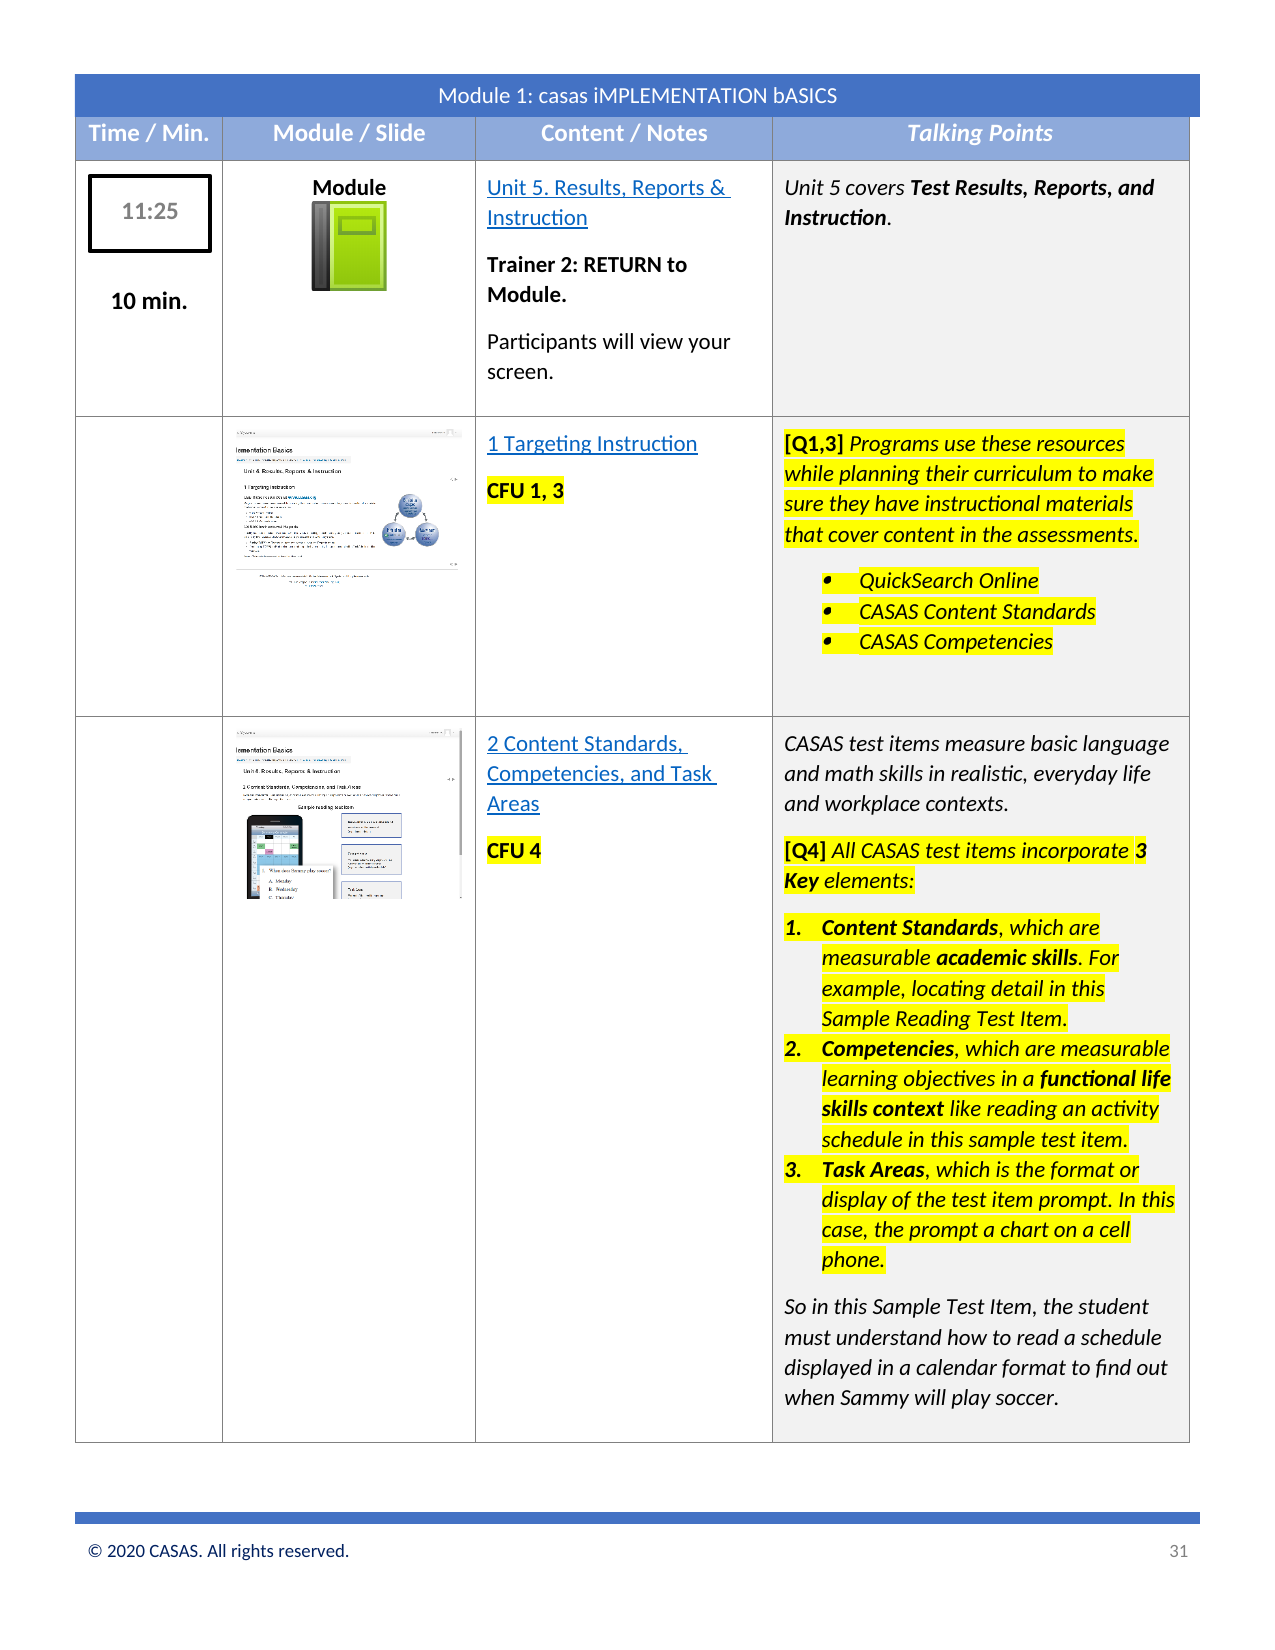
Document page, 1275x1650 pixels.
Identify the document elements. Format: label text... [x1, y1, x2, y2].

table_cell [76, 717, 222, 1442]
table_cell [223, 717, 475, 1442]
table_cell Unit 5. Results, Reports & Instruction Trainer 2: RETURN to Module. Participants will view your screen. [476, 161, 772, 416]
picture [311, 201, 387, 291]
table_header Content / Notes [476, 117, 772, 160]
picture [236, 429, 462, 599]
table_cell [Q1,3] Programs use these resources while planning their curriculum to make sure they have instructional materials that cover content in the assessments. QuickSearch Online CASAS Content Standards CASAS Competencies [773, 417, 1189, 716]
table_cell 10 min. [76, 161, 222, 416]
table_header Module / Slide [223, 117, 475, 160]
table_cell [76, 417, 222, 716]
table_cell 1 Targeting Instruction CFU 1, 3 [476, 417, 772, 716]
table_cell Module [223, 161, 475, 416]
table_cell Unit 5 covers Test Results, Reports, and Instruction. [773, 161, 1189, 416]
table_header Time / Min. [76, 117, 222, 160]
picture [236, 728, 462, 899]
table_cell 2 Content Standards, Competencies, and Task Areas CFU 4 [476, 717, 772, 1442]
table_header Talking Points [773, 117, 1189, 160]
table_cell [223, 417, 475, 716]
table_cell CASAS test items measure basic language and math skills in realistic, everyday life and workplace contexts. [Q4] All CASAS test items incorporate 3 Key elements: Content Standards, which are measurable academic skills. For example, locating detail in this Sample Reading Test Item. Competencies, which are measurable learning objectives in a functional life skills context like reading an activity schedule in this sample test item. Task Areas, which is the format or display of the test item prompt. In this case, the prompt a chart on a cell phone. So in this Sample Test Item, the student must understand how to read a schedule displayed in a calendar format to find out when Sammy will play soccer. [773, 717, 1189, 1442]
